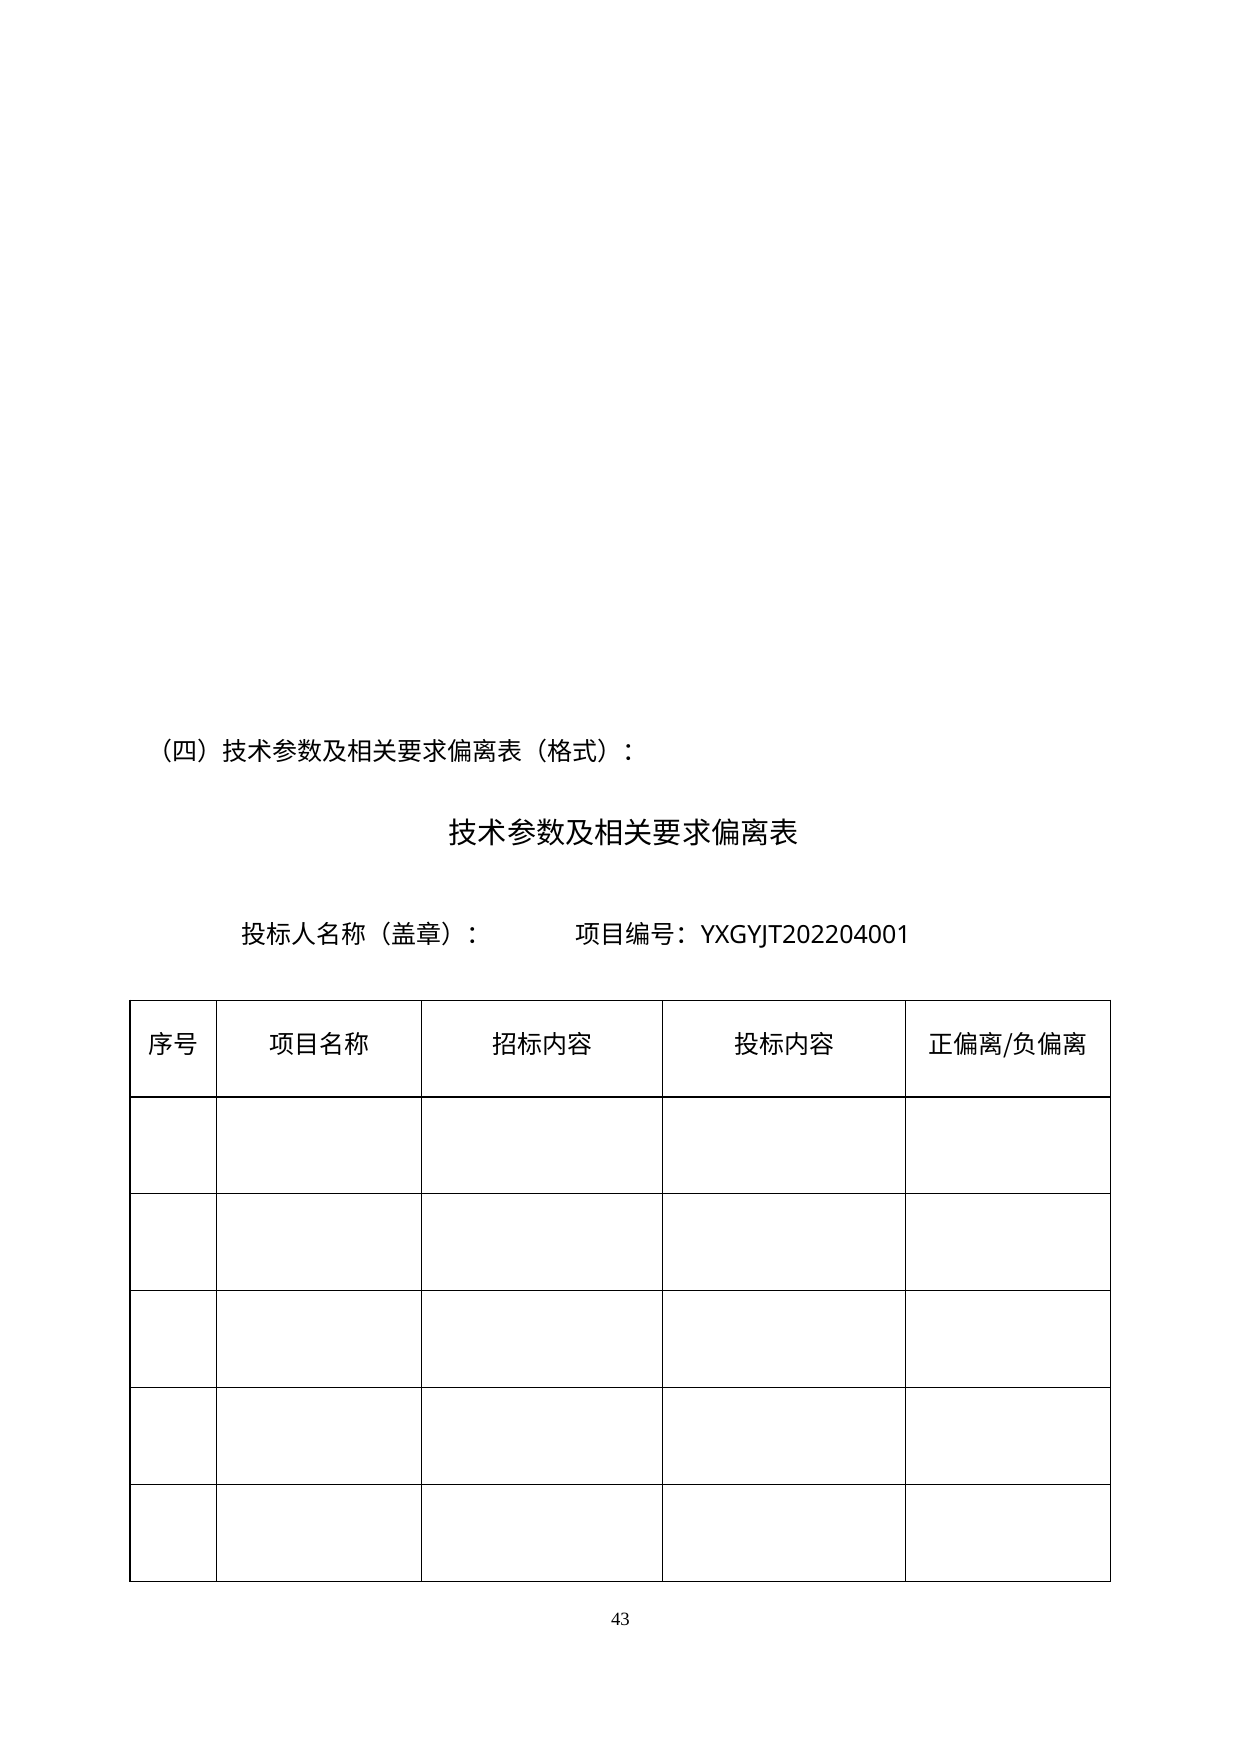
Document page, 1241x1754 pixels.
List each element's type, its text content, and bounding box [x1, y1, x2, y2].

table_cell [663, 1291, 905, 1387]
table_cell [906, 1098, 1110, 1193]
table_cell [663, 1098, 905, 1193]
table_cell [217, 1291, 421, 1387]
table_cell [422, 1485, 662, 1581]
table_cell [131, 1388, 216, 1484]
table_cell [663, 1194, 905, 1290]
table_header 招标内容 [422, 1001, 662, 1096]
text 投标人名称（盖章）： 项目编号：YXGYJT202204001 [191, 900, 1092, 965]
table_cell [422, 1194, 662, 1290]
table_header 投标内容 [663, 1001, 905, 1096]
table_cell [422, 1291, 662, 1387]
table_cell [906, 1485, 1110, 1581]
table_cell [906, 1388, 1110, 1484]
table_cell [422, 1388, 662, 1484]
table_header 正偏离/负偏离 [906, 1001, 1110, 1096]
table_cell [131, 1194, 216, 1290]
text （四）技术参数及相关要求偏离表（格式）： [148, 717, 1092, 782]
table_cell [906, 1194, 1110, 1290]
table_cell [217, 1388, 421, 1484]
table_header 项目名称 [217, 1001, 421, 1096]
table_cell [422, 1098, 662, 1193]
table_cell [663, 1388, 905, 1484]
table_cell [663, 1485, 905, 1581]
table_cell [217, 1098, 421, 1193]
table_cell [131, 1485, 216, 1581]
table_header 序号 [131, 1001, 216, 1096]
table_cell [217, 1194, 421, 1290]
table_cell [906, 1291, 1110, 1387]
table_cell [217, 1485, 421, 1581]
text 技术参数及相关要求偏离表 [148, 798, 1092, 863]
table_cell [131, 1291, 216, 1387]
table_cell [131, 1098, 216, 1193]
